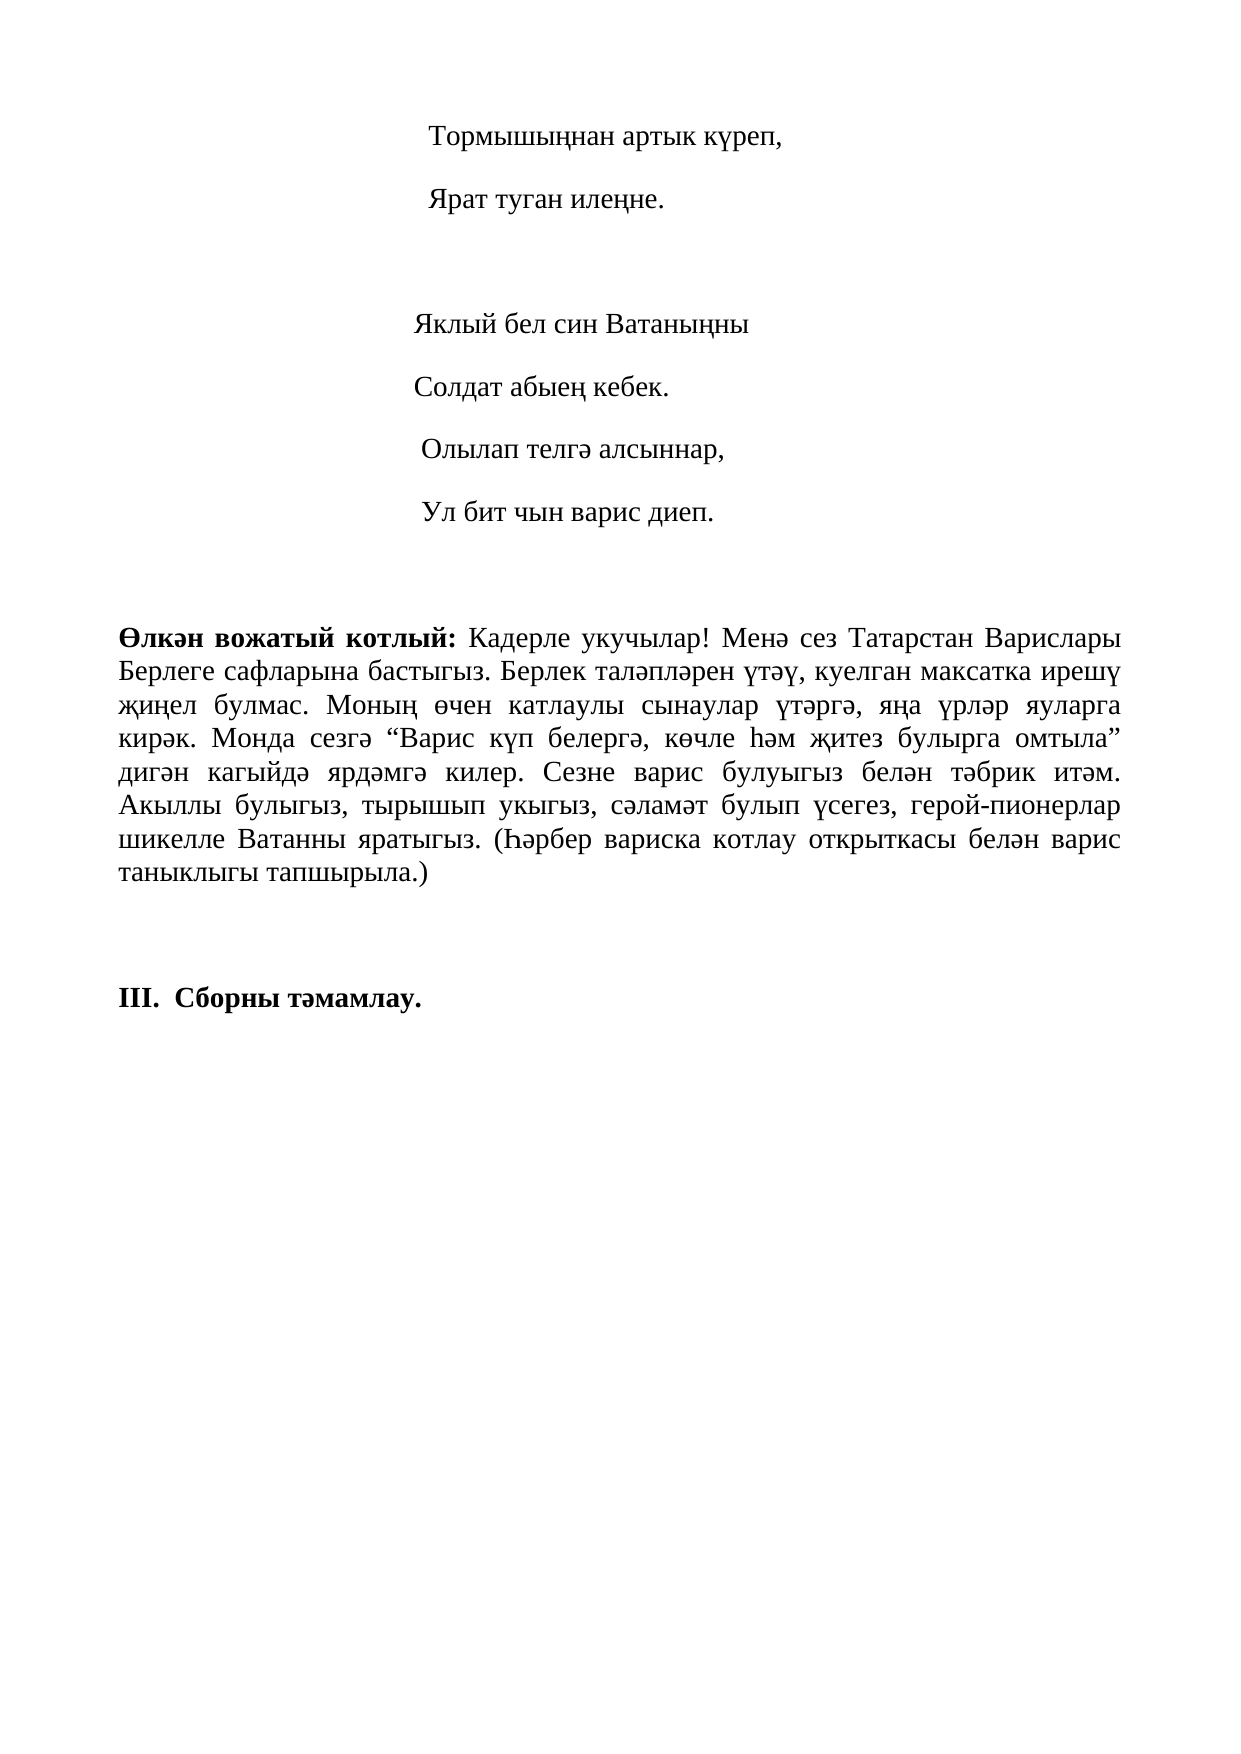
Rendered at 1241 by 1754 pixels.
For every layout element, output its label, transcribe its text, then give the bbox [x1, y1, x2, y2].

text Ярат туган илеңне. [413, 181, 1122, 214]
text III. Сборны тәмамлау. [118, 980, 1122, 1013]
text Ул бит чын варис диеп. [413, 494, 1122, 528]
text Яклый бел син Ватаныңны [413, 306, 1122, 340]
text Солдат абыең кебек. [413, 369, 1122, 402]
text Тормышыңнан артык күреп, [413, 118, 1122, 152]
text Өлкән вожатый котлый: Кадерле укучылар! Менә сез Татарстан Варислары Берлеге сафларына бастыгыз. Берлек таләпләрен үтәү, куелган максатка ирешү җиңел булмас. Моның өчен катлаулы сынаулар үтәргә, яңа үрләр яуларга кирәк. Монда сезгә “Варис күп белергә, көчле һәм җитез булырга омтыла” дигән кагыйдә ярдәмгә килер. Сезне варис булуыгыз белән тәбрик итәм. Акыллы булыгыз, тырышып укыгыз, сәламәт булып үсегез, герой-пионерлар шикелле Ватанны яратыгыз. (Һәрбер вариска котлау открыткасы белән варис таныклыгы тапшырыла.) [118, 620, 1122, 888]
text Олылап телгә алсыннар, [413, 432, 1122, 465]
